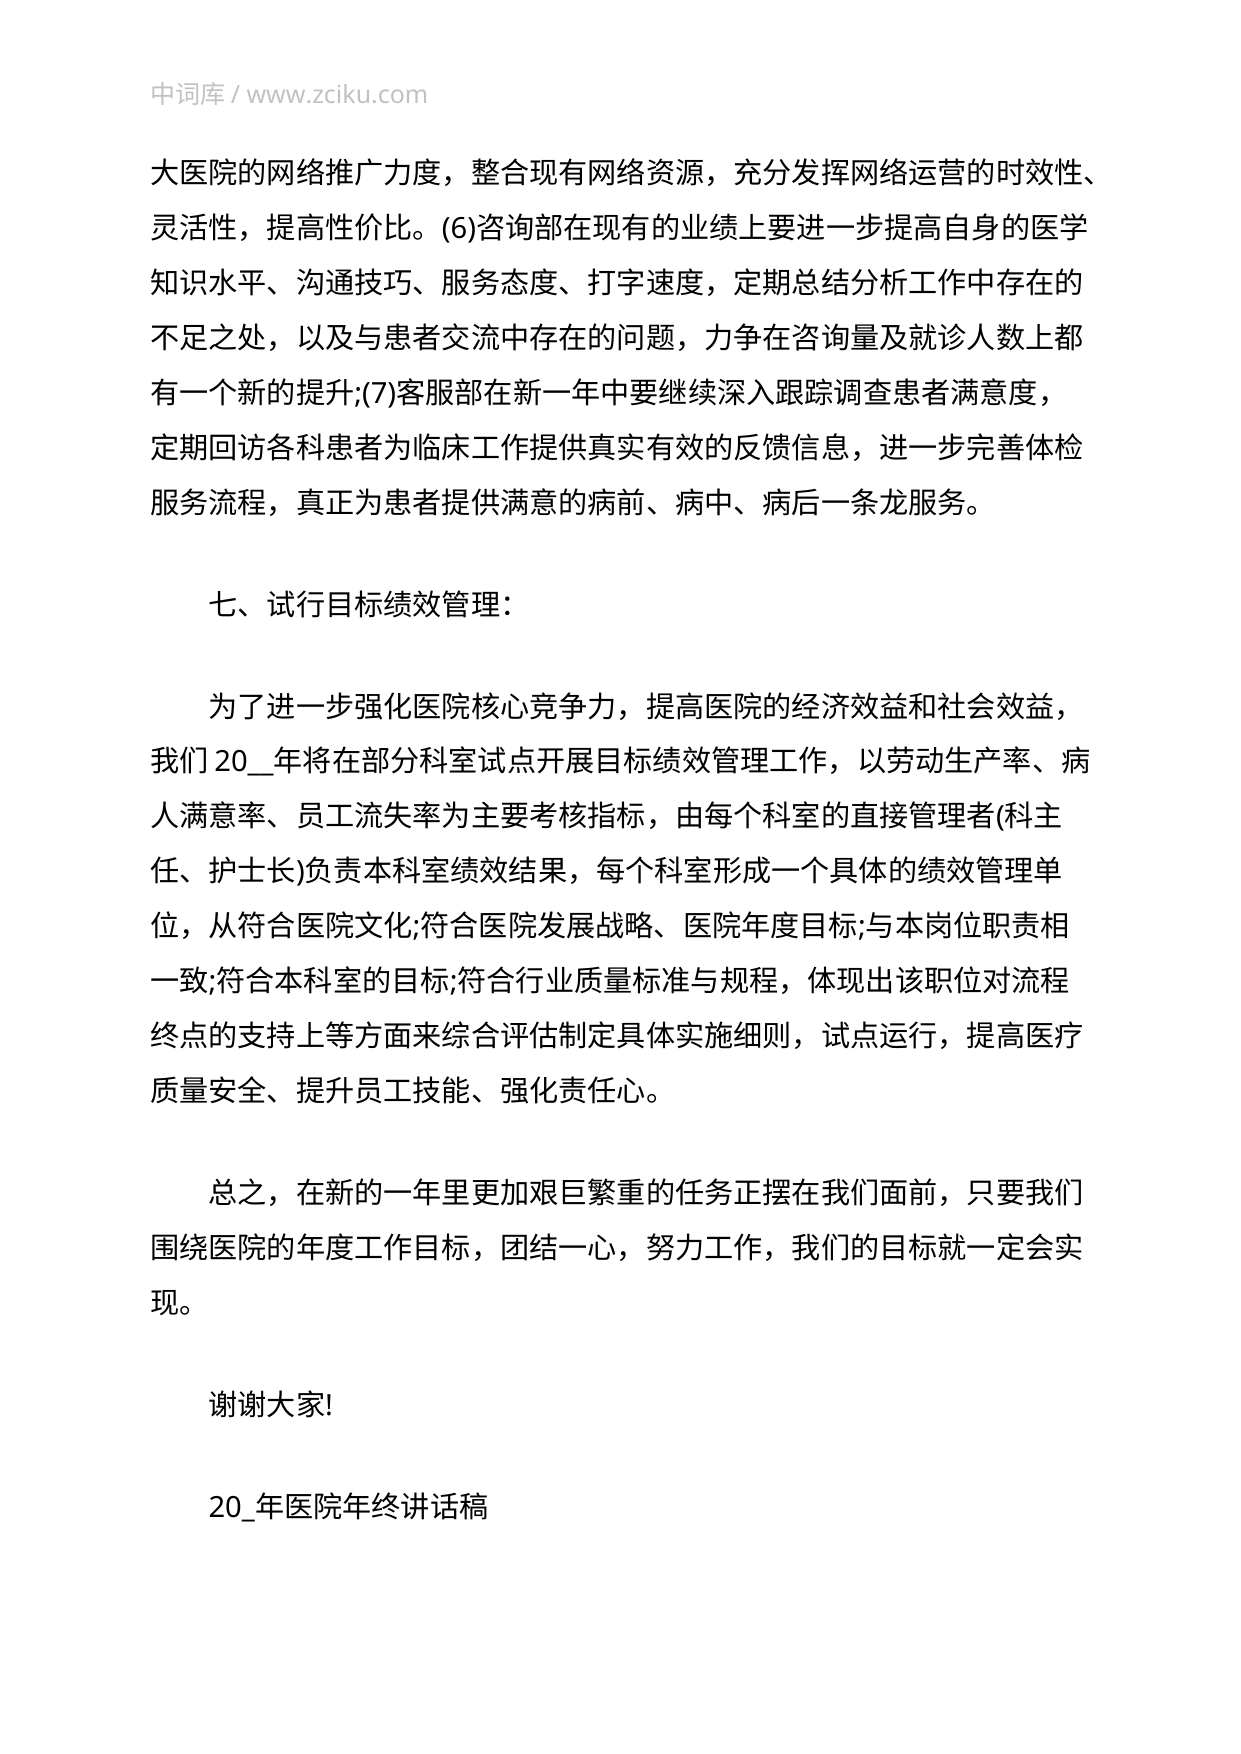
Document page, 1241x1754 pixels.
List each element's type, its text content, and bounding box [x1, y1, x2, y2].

text 七、试行目标绩效管理： [150, 581, 1090, 624]
text 20_年医院年终讲话稿 [150, 1483, 1090, 1526]
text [150, 150, 1090, 522]
text 谢谢大家! [150, 1381, 1090, 1424]
text 总之，在新的一年里更加艰巨繁重的任务正摆在我们面前，只要我们围绕医院的年度工作目标，团结一心，努力工作，我们的目标就一定会实现。 [150, 1170, 1090, 1322]
text 为了进一步强化医院核心竞争力，提高医院的经济效益和社会效益，我们20__年将在部分科室试点开展目标绩效管理工作，以劳动生产率、病人满意率、员工流失率为主要考核指标，由每个科室的直接管理者(科主任、护士长)负责本科室绩效结果，每个科室形成一个具体的绩效管理单位，从符合医院文化;符合医院发展战略、医院年度目标;与本岗位职责相一致;符合本科室的目标;符合行业质量标准与规程，体现出该职位对流程终点的支持上等方面来综合评估制定具体实施细则，试点运行，提高医疗质量安全、提升员工技能、强化责任心。 [150, 683, 1090, 1110]
